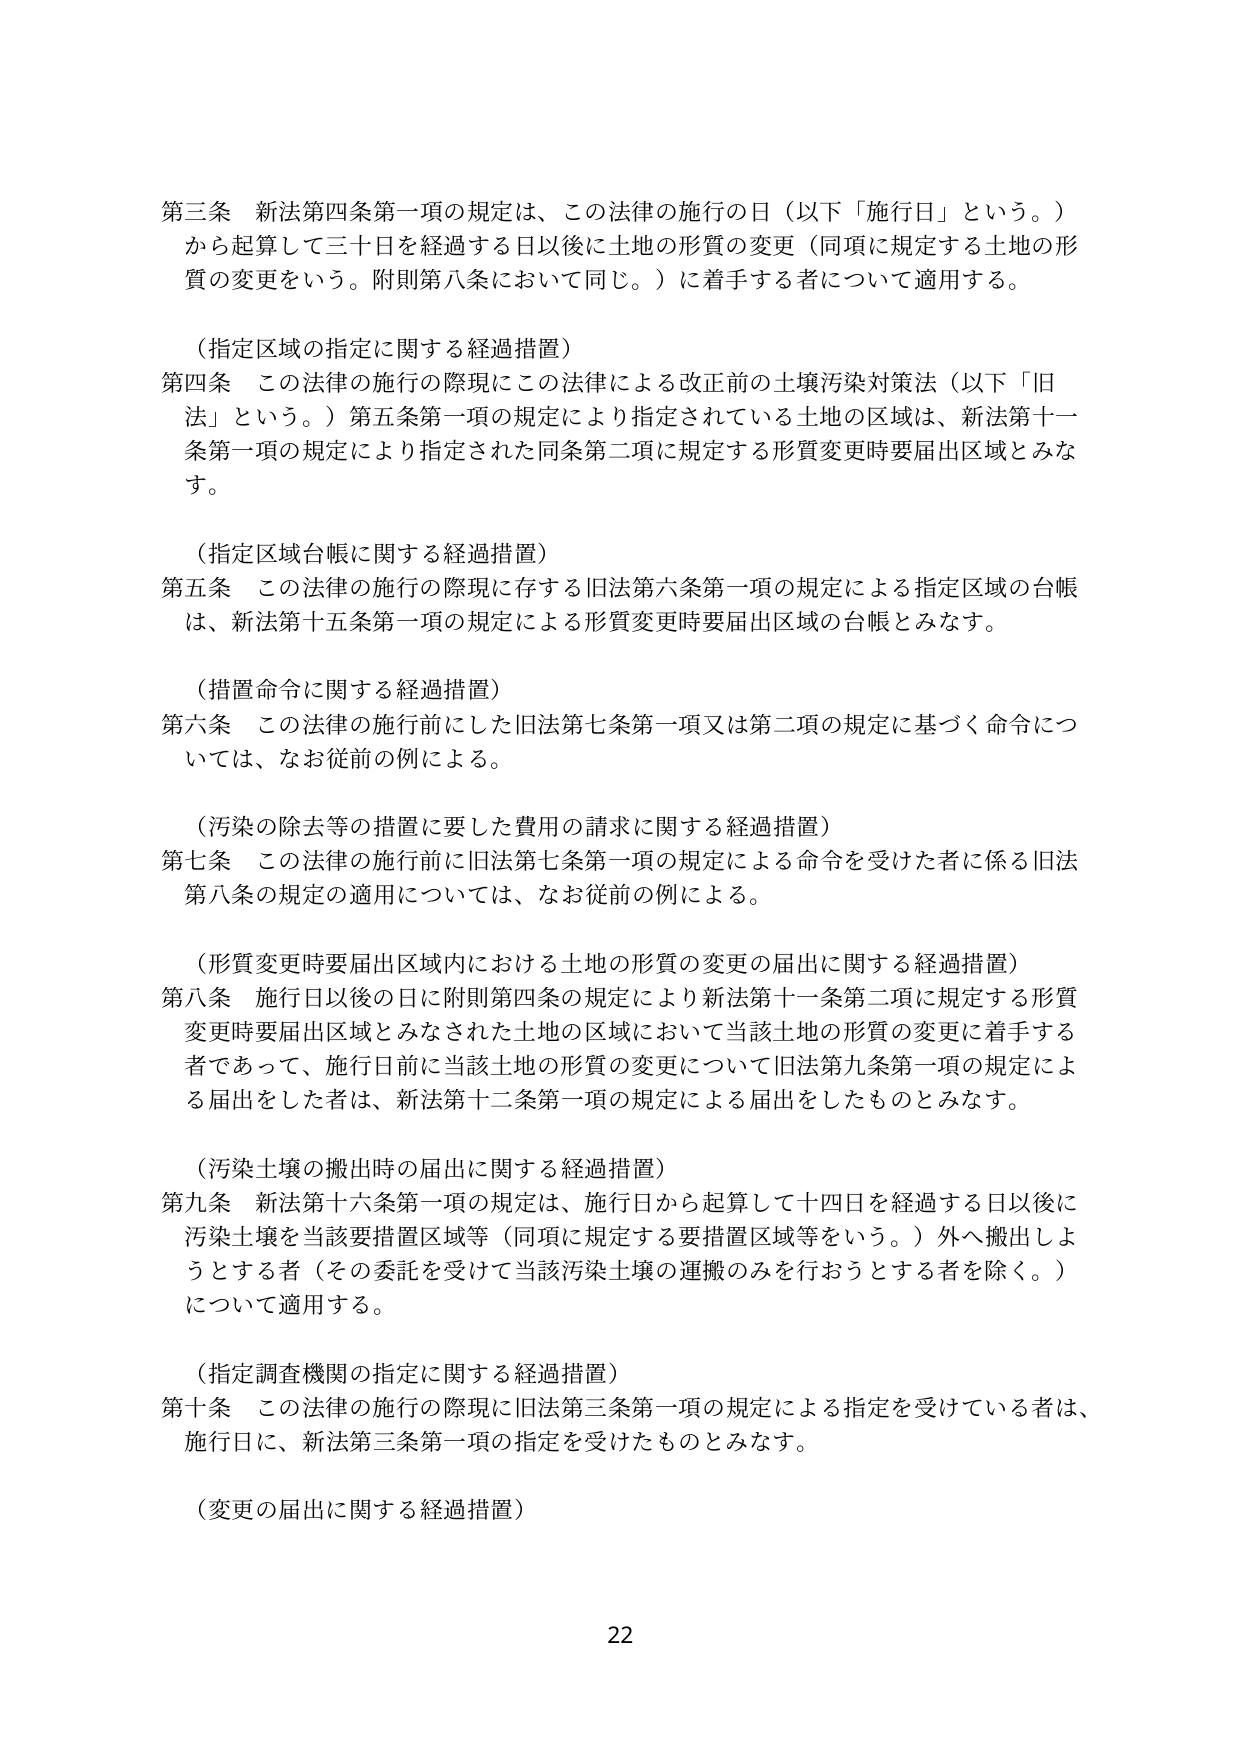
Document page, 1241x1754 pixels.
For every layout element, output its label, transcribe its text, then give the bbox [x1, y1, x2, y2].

text 第六条 この法律の施行前にした旧法第七条第一項又は第二項の規定に基づく命令については、なお従前の例による。 [161, 706, 1079, 774]
text （汚染の除去等の措置に要した費用の請求に関する経過措置） [184, 809, 1079, 843]
text （指定区域の指定に関する経過措置） [184, 330, 1079, 364]
text （汚染土壌の搬出時の届出に関する経過措置） [184, 1150, 1079, 1184]
text 第三条 新法第四条第一項の規定は、この法律の施行の日（以下「施行日」という。）から起算して三十日を経過する日以後に土地の形質の変更（同項に規定する土地の形質の変更をいう。附則第八条において同じ。）に着手する者について適用する。 [161, 194, 1079, 296]
text 第九条 新法第十六条第一項の規定は、施行日から起算して十四日を経過する日以後に汚染土壌を当該要措置区域等（同項に規定する要措置区域等をいう。）外へ搬出しようとする者（その委託を受けて当該汚染土壌の運搬のみを行おうとする者を除く。）について適用する。 [161, 1184, 1079, 1321]
text （指定調査機関の指定に関する経過措置） [184, 1355, 1079, 1389]
text （変更の届出に関する経過措置） [184, 1492, 1079, 1526]
text （形質変更時要届出区域内における土地の形質の変更の届出に関する経過措置） [184, 945, 1079, 979]
text 第八条 施行日以後の日に附則第四条の規定により新法第十一条第二項に規定する形質変更時要届出区域とみなされた土地の区域において当該土地の形質の変更に着手する者であって、施行日前に当該土地の形質の変更について旧法第九条第一項の規定による届出をした者は、新法第十二条第一項の規定による届出をしたものとみなす。 [161, 979, 1079, 1116]
text 第十条 この法律の施行の際現に旧法第三条第一項の規定による指定を受けている者は、施行日に、新法第三条第一項の指定を受けたものとみなす。 [161, 1389, 1079, 1458]
text 第五条 この法律の施行の際現に存する旧法第六条第一項の規定による指定区域の台帳は、新法第十五条第一項の規定による形質変更時要届出区域の台帳とみなす。 [161, 569, 1079, 638]
text （指定区域台帳に関する経過措置） [184, 535, 1079, 569]
text 第七条 この法律の施行前に旧法第七条第一項の規定による命令を受けた者に係る旧法第八条の規定の適用については、なお従前の例による。 [161, 843, 1079, 911]
text （措置命令に関する経過措置） [184, 672, 1079, 706]
text 第四条 この法律の施行の際現にこの法律による改正前の土壌汚染対策法（以下「旧法」という。）第五条第一項の規定により指定されている土地の区域は、新法第十一条第一項の規定により指定された同条第二項に規定する形質変更時要届出区域とみなす。 [161, 364, 1079, 501]
